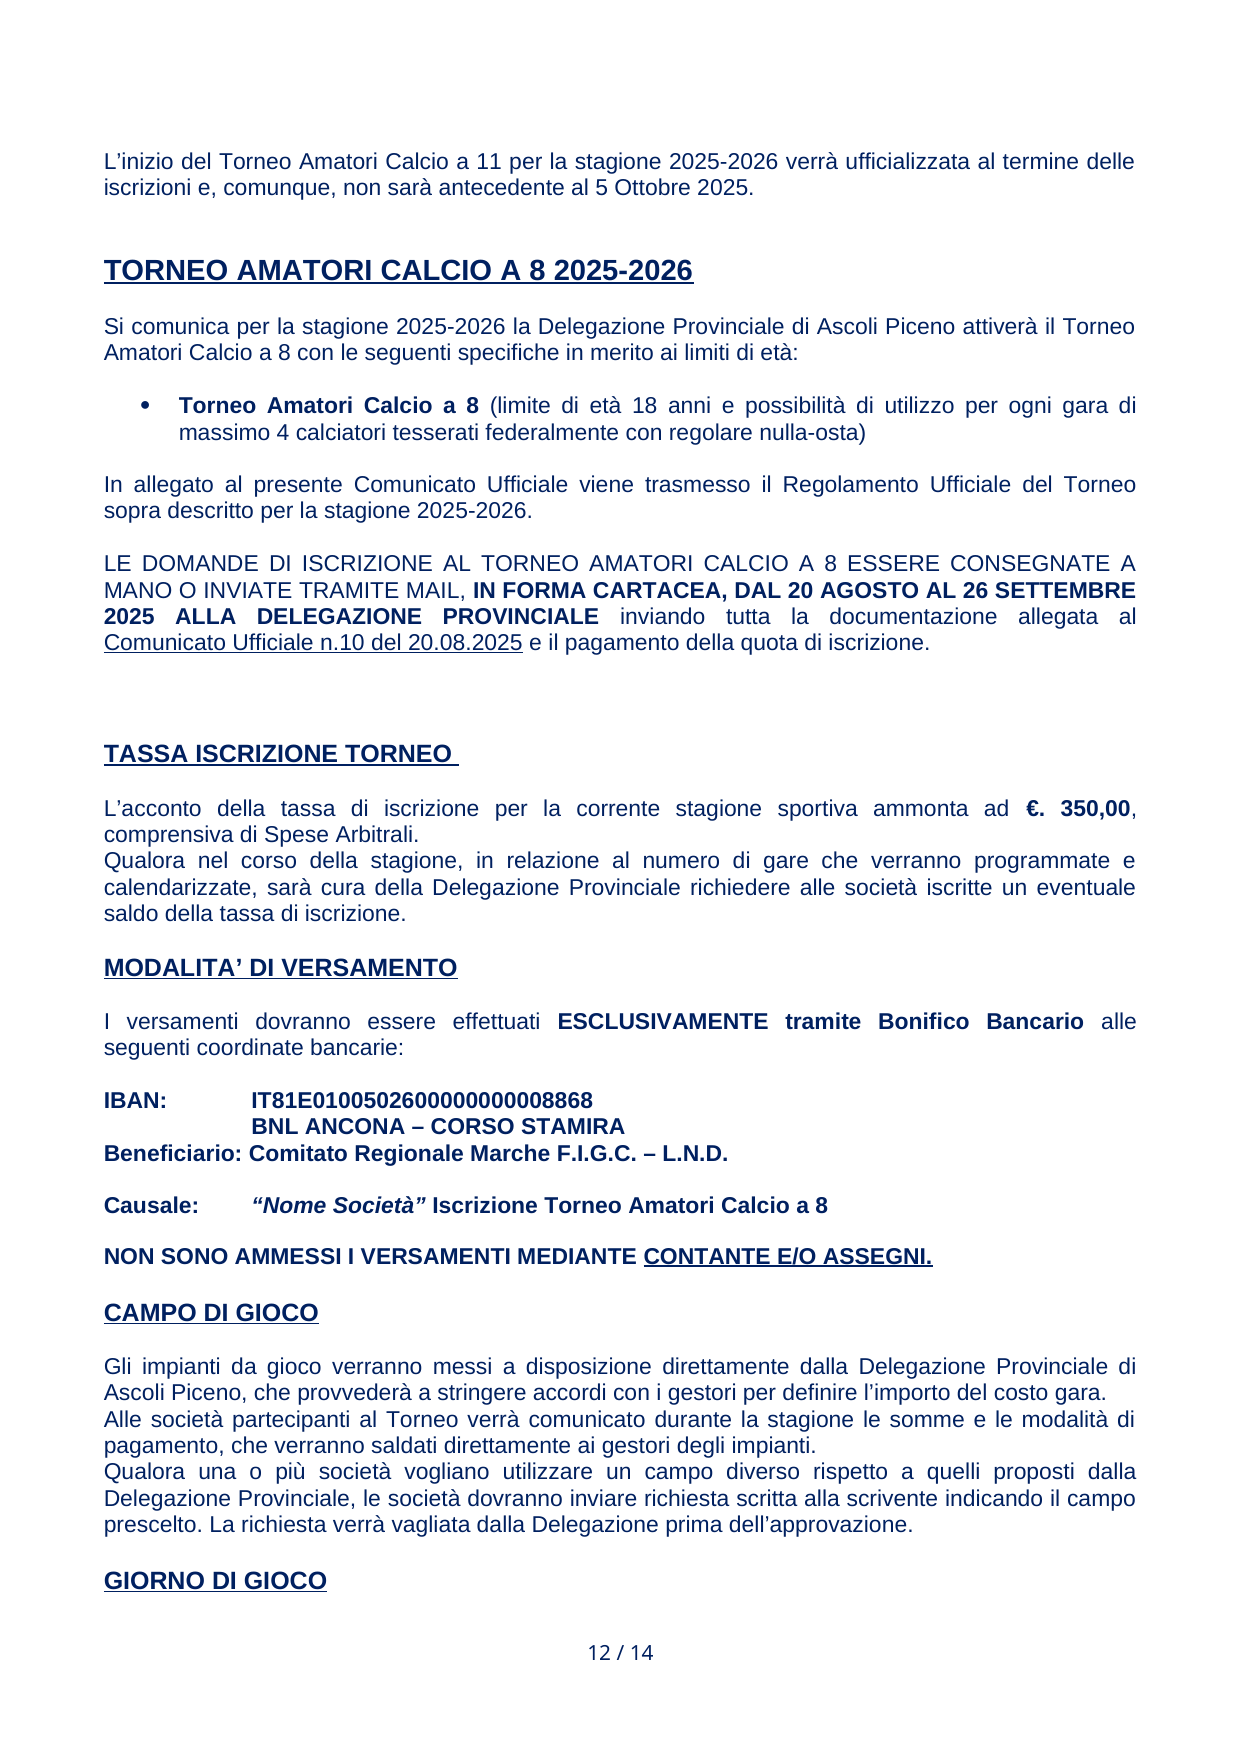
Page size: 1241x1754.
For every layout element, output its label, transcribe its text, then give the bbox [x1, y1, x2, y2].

text IBAN: IT81E0100502600000000008868 [103, 1087, 1137, 1113]
text CAMPO DI GIOCO [103, 1298, 1137, 1326]
text Alle società partecipanti al Torneo verrà comunicato durante la stagione le somme e le modalità di pagamento, che verranno saldati direttamente ai gestori degli impianti. [103, 1406, 1137, 1458]
text Gli impianti da gioco verranno messi a disposizione direttamente dalla Delegazione Provinciale di Ascoli Piceno, che provvederà a stringere accordi con i gestori per definire l’importo del costo gara. [103, 1353, 1137, 1406]
text BNL ANCONA – CORSO STAMIRA [177, 1113, 1137, 1139]
list Torneo Amatori Calcio a 8 (limite di età 18 anni e possibilità di utilizzo per ogni gara di massimo 4 calciatori tesserati federalmente con regolare nulla-osta) [141, 392, 1137, 445]
text Qualora nel corso della stagione, in relazione al numero di gare che verranno programmate e calendarizzate, sarà cura della Delegazione Provinciale richiedere alle società iscritte un eventuale saldo della tassa di iscrizione. [103, 847, 1137, 926]
text L’acconto della tassa di iscrizione per la corrente stagione sportiva ammonta ad €. 350,00, comprensiva di Spese Arbitrali. [103, 794, 1137, 847]
text MODALITA’ DI VERSAMENTO [103, 953, 1137, 981]
text LE DOMANDE DI ISCRIZIONE AL TORNEO AMATORI CALCIO A 8 ESSERE CONSEGNATE A MANO O INVIATE TRAMITE MAIL, IN FORMA CARTACEA, DAL 20 AGOSTO AL 26 SETTEMBRE 2025 ALLA DELEGAZIONE PROVINCIALE inviando tutta la documentazione allegata al Comunicato Ufficiale n.10 del 20.08.2025 e il pagamento della quota di iscrizione. [103, 550, 1137, 656]
text L’inizio del Torneo Amatori Calcio a 11 per la stagione 2025-2026 verrà ufficializzata al termine delle iscrizioni e, comunque, non sarà antecedente al 5 Ottobre 2025. [103, 148, 1137, 200]
text NON SONO AMMESSI I VERSAMENTI MEDIANTE CONTANTE E/O ASSEGNI. [103, 1243, 1137, 1269]
text Si comunica per la stagione 2025-2026 la Delegazione Provinciale di Ascoli Piceno attiverà il Torneo Amatori Calcio a 8 con le seguenti specifiche in merito ai limiti di età: [103, 313, 1137, 366]
text GIORNO DI GIOCO [103, 1566, 1137, 1595]
text In allegato al presente Comunicato Ufficiale viene trasmesso il Regolamento Ufficiale del Torneo sopra descritto per la stagione 2025-2026. [103, 471, 1137, 524]
text Beneficiario: Comitato Regionale Marche F.I.G.C. – L.N.D. [103, 1139, 1137, 1166]
text Causale: “Nome Società” Iscrizione Torneo Amatori Calcio a 8 [103, 1192, 1137, 1219]
text Qualora una o più società vogliano utilizzare un campo diverso rispetto a quelli proposti dalla Delegazione Provinciale, le società dovranno inviare richiesta scritta alla scrivente indicando il campo prescelto. La richiesta verrà vagliata dalla Delegazione prima dell’approvazione. [103, 1458, 1137, 1537]
text TASSA ISCRIZIONE TORNEO [103, 739, 1137, 768]
text I versamenti dovranno essere effettuati ESCLUSIVAMENTE tramite Bonifico Bancario alle seguenti coordinate bancarie: [103, 1008, 1137, 1061]
text TORNEO AMATORI CALCIO A 8 2025-2026 [103, 253, 1137, 287]
